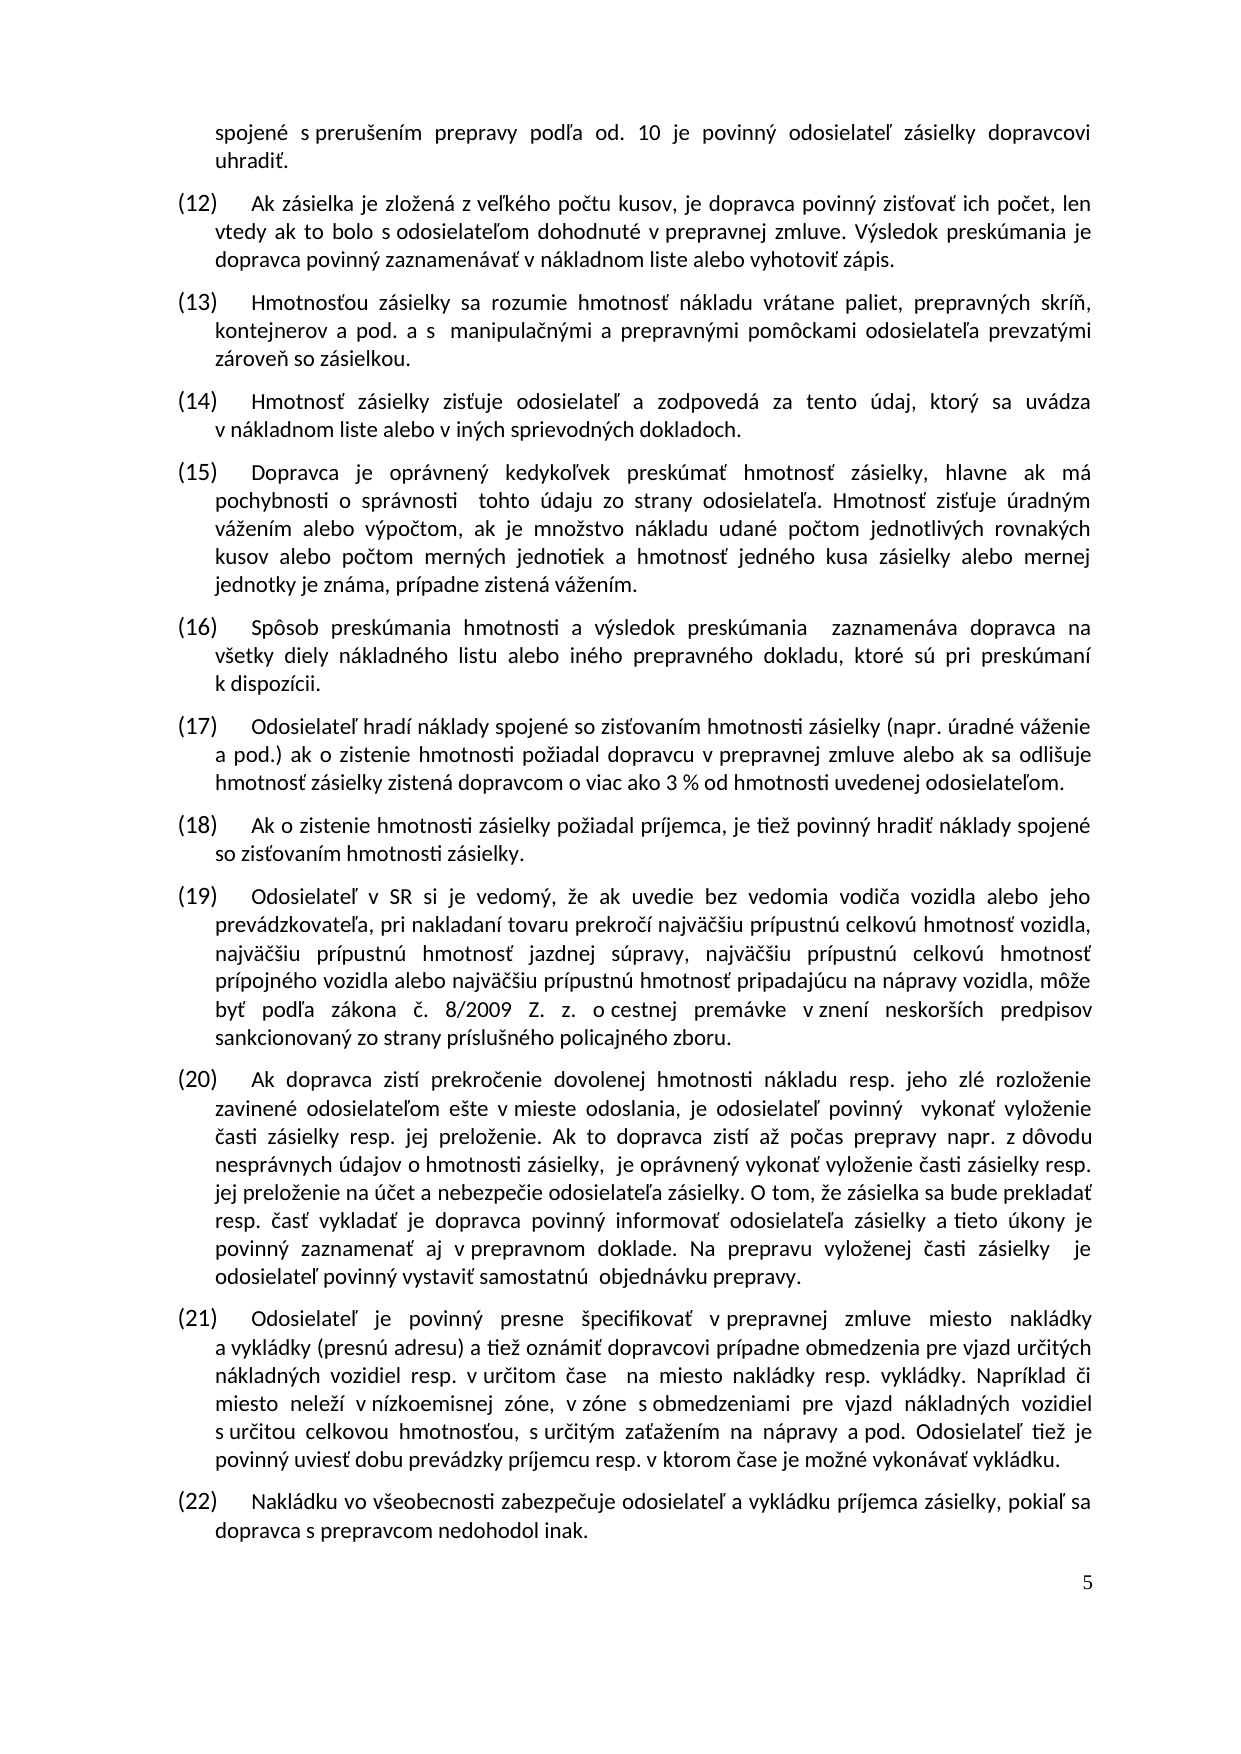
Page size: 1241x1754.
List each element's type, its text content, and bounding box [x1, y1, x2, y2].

list Hmotnosť zásielky zisťuje odosielateľ a zodpovedá za tento údaj, ktorý sa uvádza v nákladnom liste alebo v iných sprievodných dokladoch. [177, 385, 1092, 443]
list Spôsob preskúmania hmotnosti a výsledok preskúmania zaznamenáva dopravca na všetky diely nákladného listu alebo iného prepravného dokladu, ktoré sú pri preskúmaní k dispozícii. [177, 611, 1092, 697]
list Odosielateľ v SR si je vedomý, že ak uvedie bez vedomia vodiča vozidla alebo jeho prevádzkovateľa, pri nakladaní tovaru prekročí najväčšiu prípustnú celkovú hmotnosť vozidla, najväčšiu prípustnú hmotnosť jazdnej súpravy, najväčšiu prípustnú celkovú hmotnosť prípojného vozidla alebo najväčšiu prípustnú hmotnosť pripadajúcu na nápravy vozidla, môže byť podľa zákona č. 8/2009 Z. z. o cestnej premávke v znení neskorších predpisov sankcionovaný zo strany príslušného policajného zboru. [177, 880, 1092, 1051]
list Odosielateľ hradí náklady spojené so zisťovaním hmotnosti zásielky (napr. úradné váženie a pod.) ak o zistenie hmotnosti požiadal dopravcu v prepravnej zmluve alebo ak sa odlišuje hmotnosť zásielky zistená dopravcom o viac ako 3 % od hmotnosti uvedenej odosielateľom. [177, 710, 1092, 797]
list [177, 118, 1092, 174]
list Ak dopravca zistí prekročenie dovolenej hmotnosti nákladu resp. jeho zlé rozloženie zavinené odosielateľom ešte v mieste odoslania, je odosielateľ povinný vykonať vyloženie časti zásielky resp. jej preloženie. Ak to dopravca zistí až počas prepravy napr. z dôvodu nesprávnych údajov o hmotnosti zásielky, je oprávnený vykonať vyloženie časti zásielky resp. jej preloženie na účet a nebezpečie odosielateľa zásielky. O tom, že zásielka sa bude prekladať resp. časť vykladať je dopravca povinný informovať odosielateľa zásielky a tieto úkony je povinný zaznamenať aj v prepravnom doklade. Na prepravu vyloženej časti zásielky je odosielateľ povinný vystaviť samostatnú objednávku prepravy. [177, 1063, 1092, 1290]
list Odosielateľ je povinný presne špecifikovať v prepravnej zmluve miesto nakládky a vykládky (presnú adresu) a tiež oznámiť dopravcovi prípadne obmedzenia pre vjazd určitých nákladných vozidiel resp. v určitom čase na miesto nakládky resp. vykládky. Napríklad či miesto neleží v nízkoemisnej zóne, v zóne s obmedzeniami pre vjazd nákladných vozidiel s určitou celkovou hmotnosťou, s určitým zaťažením na nápravy a pod. Odosielateľ tiež je povinný uviesť dobu prevádzky príjemcu resp. v ktorom čase je možné vykonávať vykládku. [177, 1302, 1092, 1473]
list Dopravca je oprávnený kedykoľvek preskúmať hmotnosť zásielky, hlavne ak má pochybnosti o správnosti tohto údaju zo strany odosielateľa. Hmotnosť zisťuje úradným vážením alebo výpočtom, ak je množstvo nákladu udané počtom jednotlivých rovnakých kusov alebo počtom merných jednotiek a hmotnosť jedného kusa zásielky alebo mernej jednotky je známa, prípadne zistená vážením. [177, 456, 1092, 598]
list Ak zásielka je zložená z veľkého počtu kusov, je dopravca povinný zisťovať ich počet, len vtedy ak to bolo s odosielateľom dohodnuté v prepravnej zmluve. Výsledok preskúmania je dopravca povinný zaznamenávať v nákladnom liste alebo vyhotoviť zápis. [177, 187, 1092, 273]
list Ak o zistenie hmotnosti zásielky požiadal príjemca, je tiež povinný hradiť náklady spojené so zisťovaním hmotnosti zásielky. [177, 809, 1092, 868]
list Nakládku vo všeobecnosti zabezpečuje odosielateľ a vykládku príjemca zásielky, pokiaľ sa dopravca s prepravcom nedohodol inak. [177, 1486, 1092, 1544]
list Hmotnosťou zásielky sa rozumie hmotnosť nákladu vrátane paliet, prepravných skríň, kontejnerov a pod. a s manipulačnými a prepravnými pomôckami odosielateľa prevzatými zároveň so zásielkou. [177, 286, 1092, 372]
